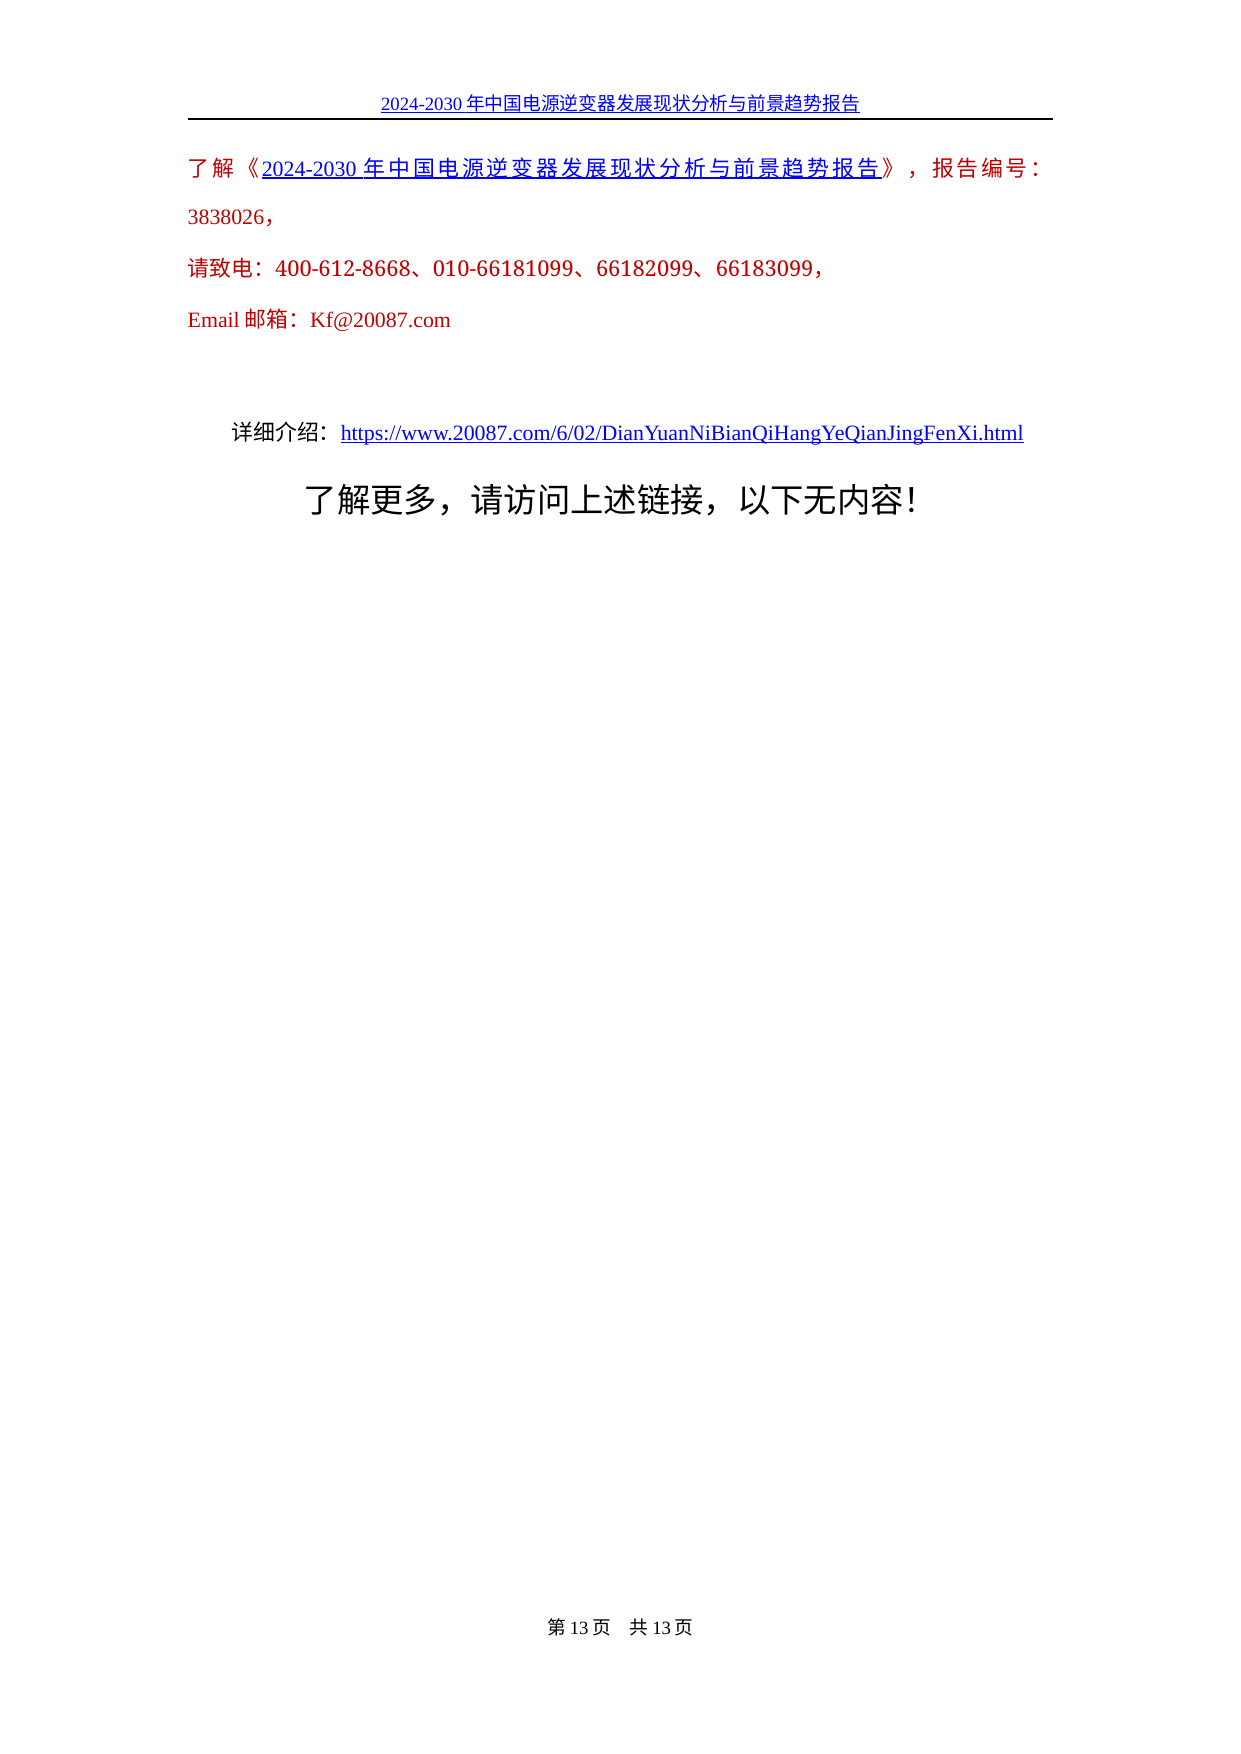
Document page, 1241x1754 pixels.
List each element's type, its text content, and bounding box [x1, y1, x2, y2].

text 详细介绍：https://www.20087.com/6/02/DianYuanNiBianQiHangYeQianJingFenXi.html [187, 415, 1053, 447]
text 了解《2024-2030年中国电源逆变器发展现状分析与前景趋势报告》，报告编号：3838026， [187, 150, 1053, 231]
title 了解更多，请访问上述链接，以下无内容！ [187, 465, 1053, 530]
text 请致电：400-612-8668、010-66181099、66182099、66183099， [187, 251, 1053, 283]
text Email邮箱：Kf@20087.com [187, 302, 1053, 334]
